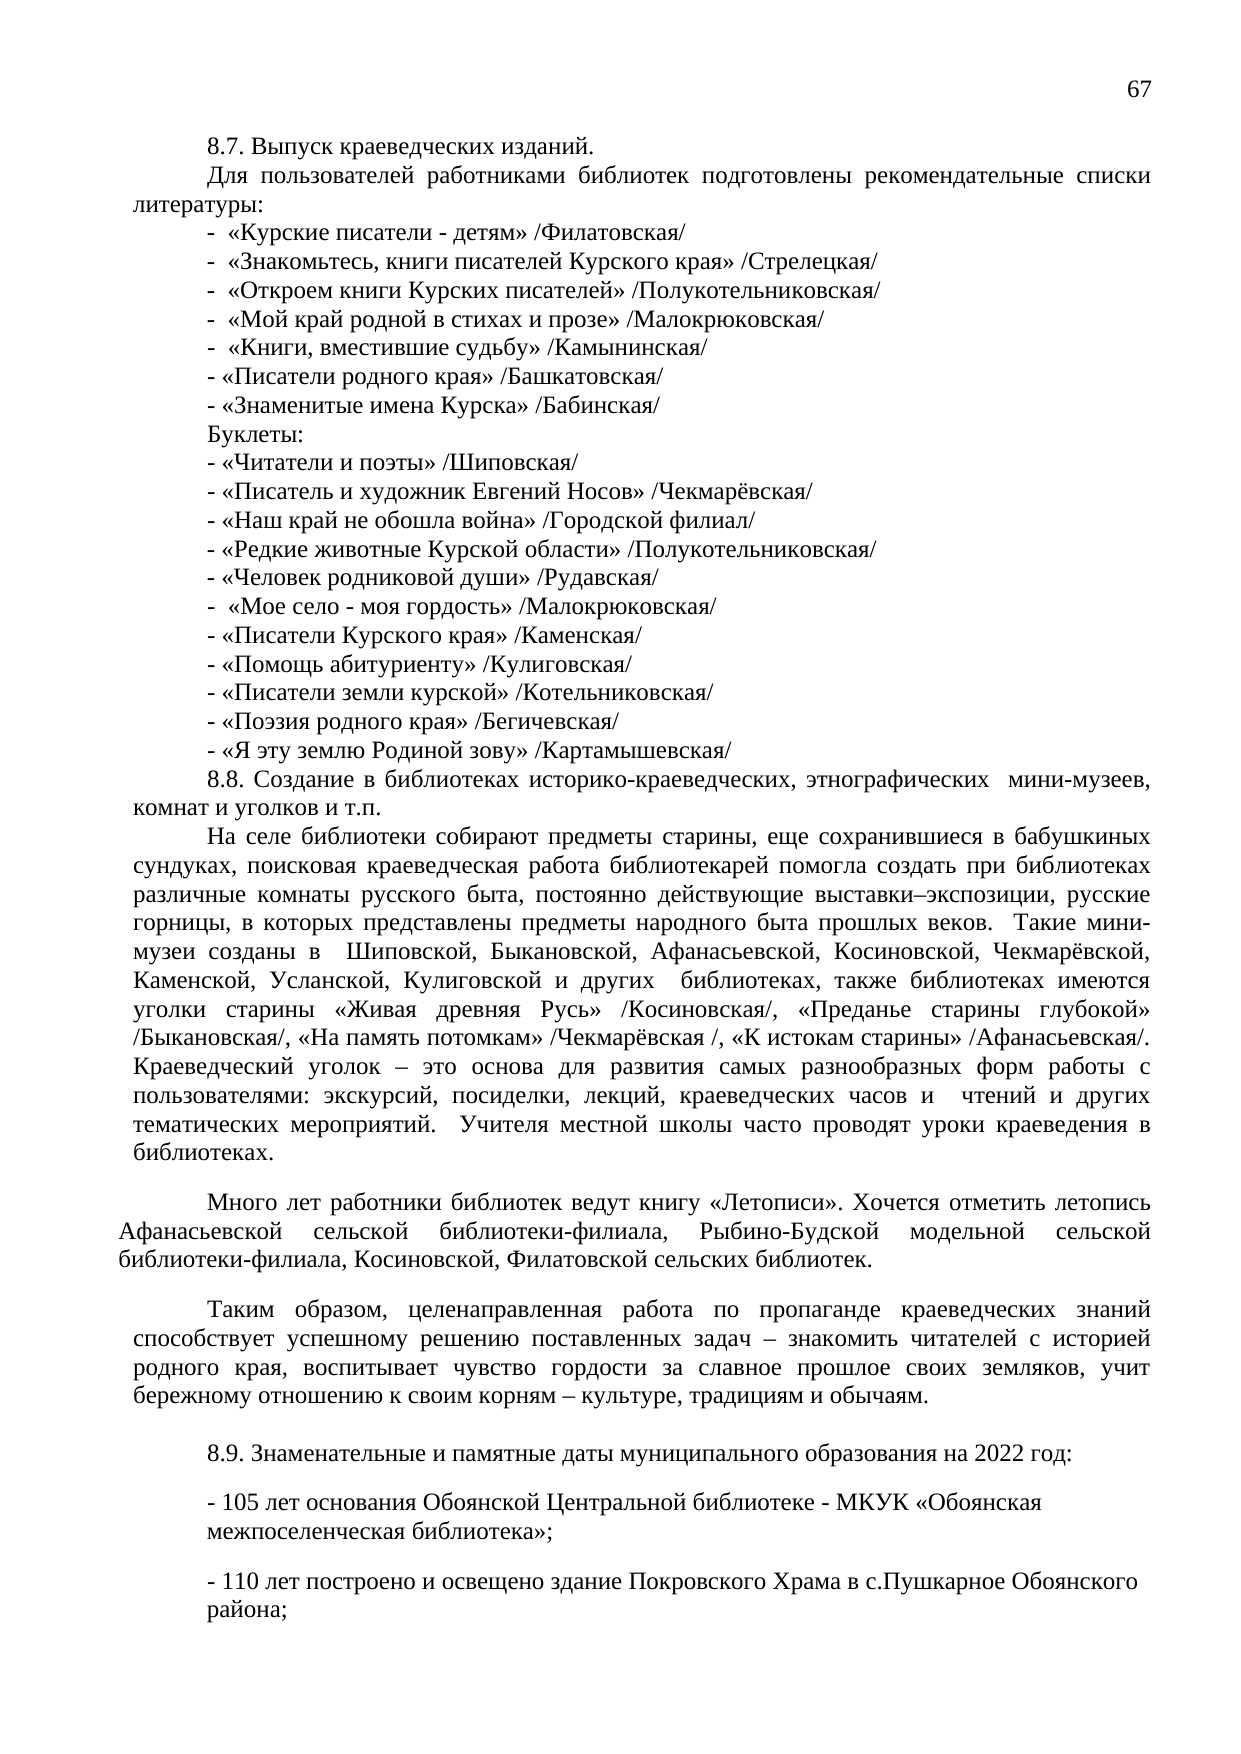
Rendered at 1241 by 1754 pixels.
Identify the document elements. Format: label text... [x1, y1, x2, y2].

text На селе библиотеки собирают предметы старины, еще сохранившиеся в бабушкиных сундуках, поисковая краеведческая работа библиотекарей помогла создать при библиотеках различные комнаты русского быта, постоянно действующие выставки–экспозиции, русские горницы, в которых представлены предметы народного быта прошлых веков. Такие мини-музеи созданы в Шиповской, Быкановской, Афанасьевской, Косиновской, Чекмарёвской, Каменской, Усланской, Кулиговской и других библиотеках, также библиотеках имеются уголки старины «Живая древняя Русь» /Косиновская/, «Преданье старины глубокой» /Быкановская/, «На память потомкам» /Чекмарёвская /, «К истокам старины» /Афанасьевская/. Краеведческий уголок – это основа для развития самых разнообразных форм работы с пользователями: экскурсий, посиделки, лекций, краеведческих часов и чтений и других тематических мероприятий. Учителя местной школы часто проводят уроки краеведения в библиотеках. [133, 821, 1152, 1166]
text Много лет работники библиотек ведут книгу «Летописи». Хочется отметить летопись Афанасьевской сельской библиотеки-филиала, Рыбино-Будской модельной сельской библиотеки-филиала, Косиновской, Филатовской сельских библиотек. [118, 1187, 1152, 1273]
text - 110 лет построено и освещено здание Покровского Храма в с.Пушкарное Обоянского района; [207, 1566, 1152, 1623]
text - «Мое село - моя гордость» /Малокрюковская/ [133, 591, 1152, 620]
text Буклеты: [133, 419, 1152, 447]
text - «Откроем книги Курских писателей» /Полукотельниковская/ [133, 275, 1152, 304]
text 8.8. Создание в библиотеках историко-краеведческих, этнографических мини-музеев, комнат и уголков и т.п. [133, 764, 1152, 821]
text - «Знаменитые имена Курска» /Бабинская/ [133, 390, 1152, 419]
text - «Помощь абитуриенту» /Кулиговская/ [133, 649, 1152, 677]
text 8.7. Выпуск краеведческих изданий. [133, 131, 1152, 160]
text - «Писатели Курского края» /Каменская/ [133, 620, 1152, 649]
text - «Наш край не обошла война» /Городской филиал/ [133, 505, 1152, 534]
text Для пользователей работниками библиотек подготовлены рекомендательные списки литературы: [133, 160, 1152, 217]
text - «Поэзия родного края» /Бегичевская/ [133, 706, 1152, 735]
text - «Я эту землю Родиной зову» /Картамышевская/ [133, 735, 1152, 764]
text - «Писатели родного края» /Башкатовская/ [133, 361, 1152, 390]
text - «Читатели и поэты» /Шиповская/ [133, 447, 1152, 476]
text - «Писатели земли курской» /Котельниковская/ [133, 677, 1152, 706]
text - «Знакомьтесь, книги писателей Курского края» /Стрелецкая/ [133, 246, 1152, 275]
text - «Редкие животные Курской области» /Полукотельниковская/ [133, 534, 1152, 562]
text - «Писатель и художник Евгений Носов» /Чекмарёвская/ [133, 476, 1152, 505]
text - «Мой край родной в стихах и прозе» /Малокрюковская/ [133, 304, 1152, 332]
text Таким образом, целенаправленная работа по пропаганде краеведческих знаний способствует успешному решению поставленных задач – знакомить читателей с историей родного края, воспитывает чувство гордости за славное прошлое своих земляков, учит бережному отношению к своим корням – культуре, традициям и обычаям. [133, 1294, 1152, 1409]
text - «Книги, вместившие судьбу» /Камынинская/ [133, 332, 1152, 361]
text - «Человек родниковой души» /Рудавская/ [133, 562, 1152, 591]
text - «Курские писатели - детям» /Филатовская/ [133, 217, 1152, 246]
text - 105 лет основания Обоянской Центральной библиотеке - МКУК «Обоянская межпоселенческая библиотека»; [207, 1487, 1152, 1545]
text 8.9. Знаменательные и памятные даты муниципального образования на 2022 год: [133, 1438, 1152, 1467]
